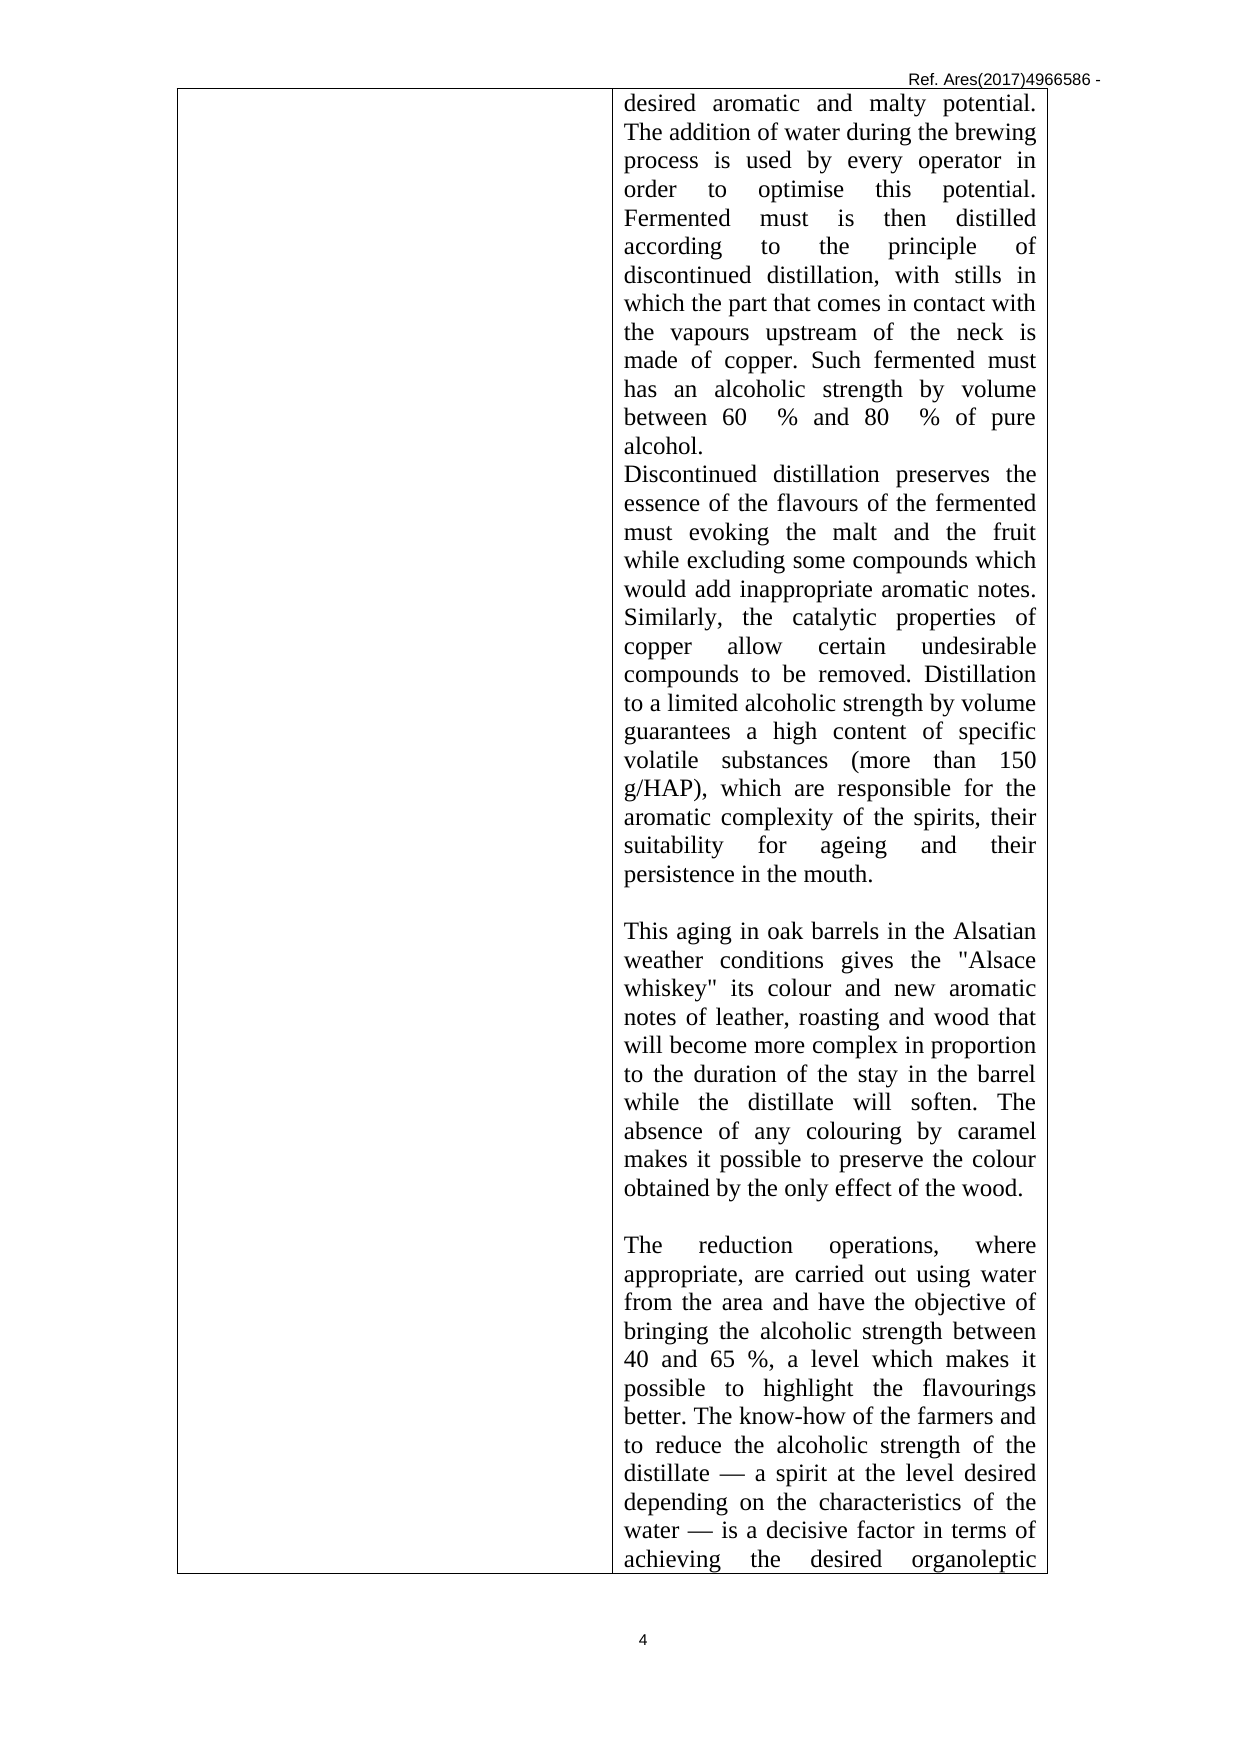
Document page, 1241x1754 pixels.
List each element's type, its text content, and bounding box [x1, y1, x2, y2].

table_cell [178, 89, 612, 1573]
